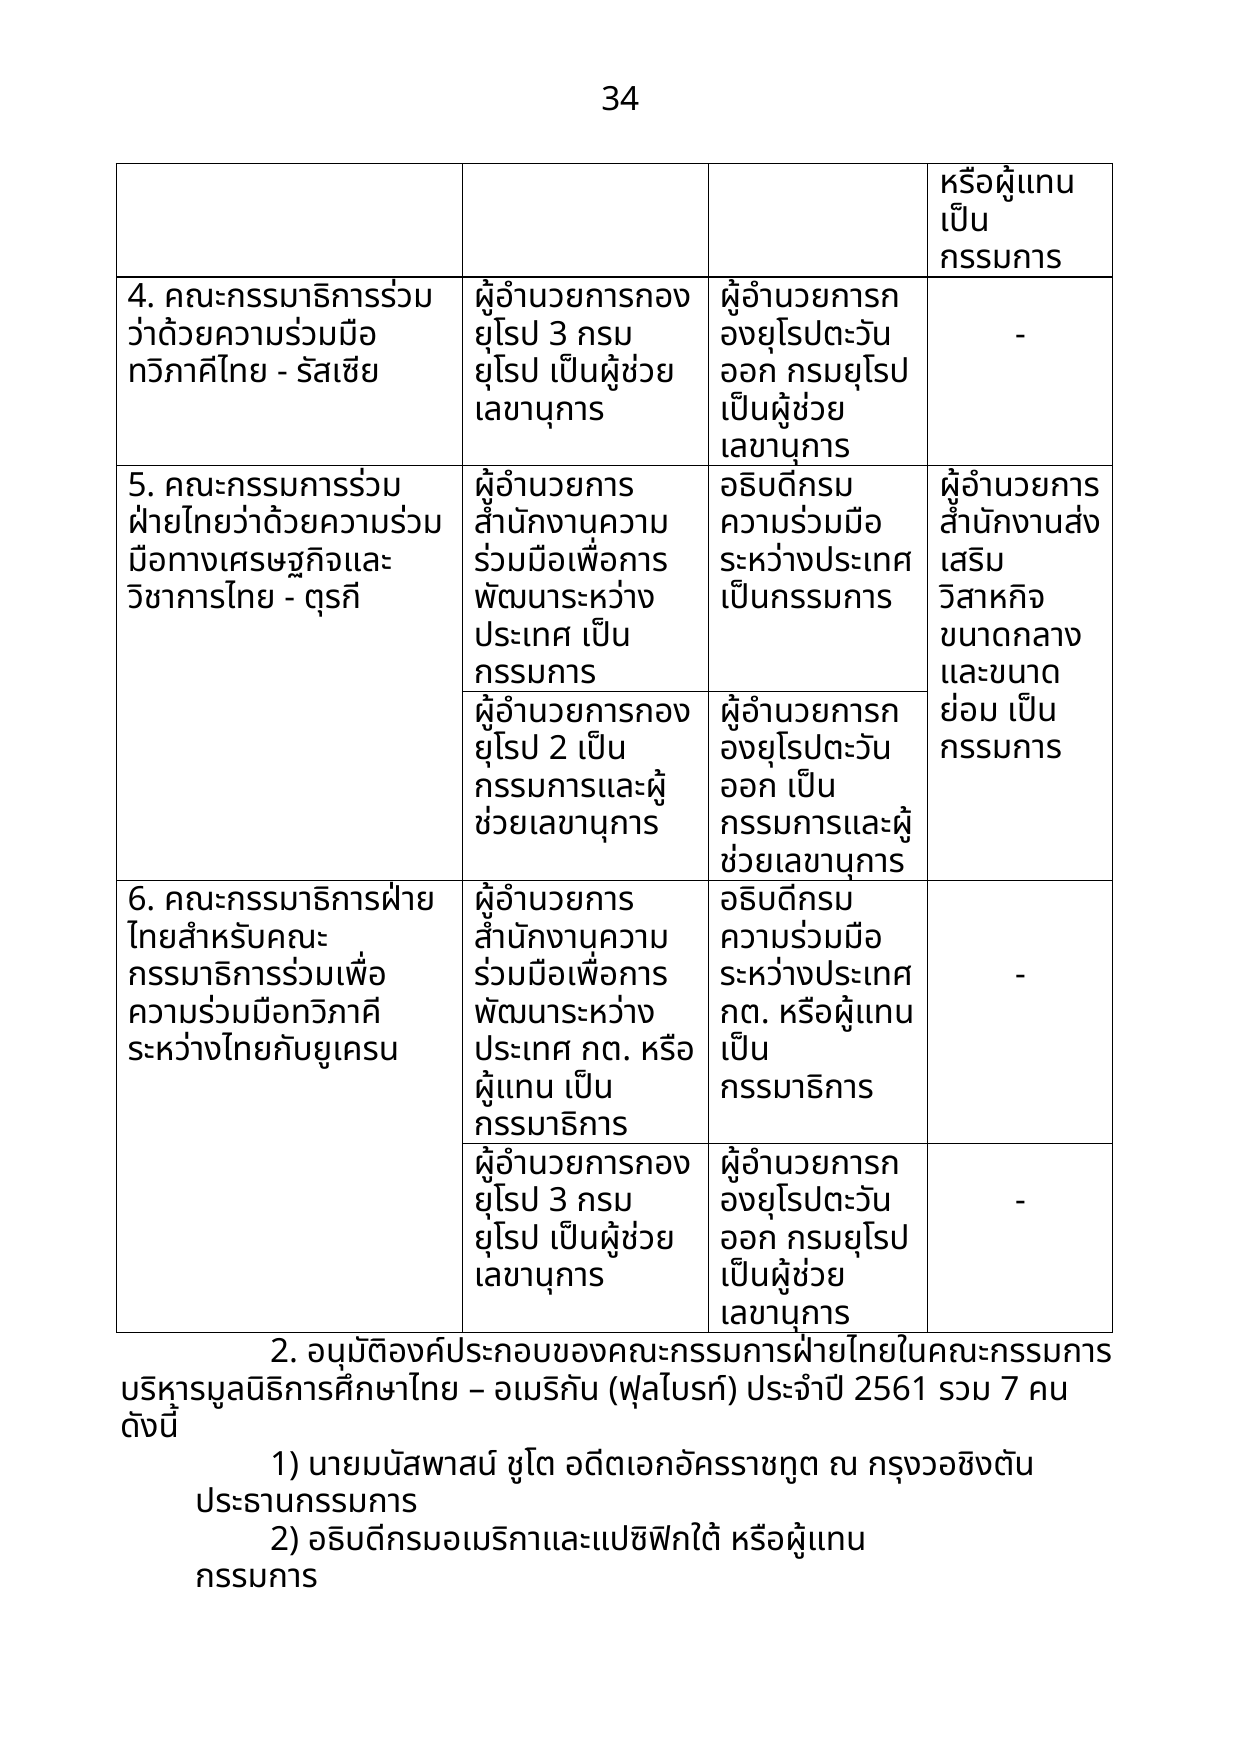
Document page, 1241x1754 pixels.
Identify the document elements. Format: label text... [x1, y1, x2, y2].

table_cell 4. คณะกรรมาธิการร่วมว่าด้วยความร่วมมือทวิภาคีไทย - รัสเซีย [117, 278, 462, 465]
table_cell 5. คณะกรรมการร่วมฝ่ายไทยว่าด้วยความร่วมมือทางเศรษฐกิจและวิชาการไทย - ตุรกี [117, 466, 462, 879]
table_cell ผู้อำนวยการสำนักงานส่งเสริมวิสาหกิจขนาดกลางและขนาดย่อม เป็นกรรมการ [928, 466, 1112, 879]
table_cell - [928, 1144, 1112, 1332]
table_cell ผู้อำนวยการกองยุโรป 3 กรมยุโรป เป็นผู้ช่วยเลขานุการ [463, 278, 708, 465]
table_cell ผู้อำนวยการกองยุโรปตะวันออก กรมยุโรป เป็นผู้ช่วยเลขานุการ [709, 278, 927, 465]
text 2. อนุมัติองค์ประกอบของคณะกรรมการฝ่ายไทยในคณะกรรมการบริหารมูลนิธิการศึกษาไทย – อเมริกัน (ฟุลไบรท์) ประจำปี 2561 รวม 7 คน ดังนี้ [120, 1333, 1120, 1445]
table_cell ผู้อำนวยการสำนักงานความร่วมมือเพื่อการพัฒนาระหว่างประเทศ กต. หรือผู้แทน เป็นกรรมาธิการ [463, 881, 708, 1143]
text 1) นายมนัสพาสน์ ชูโต อดีตเอกอัครราชทูต ณ กรุงวอชิงตัน ประธานกรรมการ [120, 1445, 1120, 1520]
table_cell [463, 164, 708, 276]
table_cell ผู้อำนวยการสำนักงานความร่วมมือเพื่อการพัฒนาระหว่างประเทศ เป็นกรรมการ [463, 466, 708, 691]
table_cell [709, 164, 927, 276]
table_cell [928, 164, 1112, 276]
table_cell 6. คณะกรรมาธิการฝ่ายไทยสำหรับคณะกรรมาธิการร่วมเพื่อความร่วมมือทวิภาคีระหว่างไทยกับยูเครน [117, 881, 462, 1332]
table_cell - [928, 881, 1112, 1143]
table_cell ผู้อำนวยการกองยุโรป 3 กรมยุโรป เป็นผู้ช่วยเลขานุการ [463, 1144, 708, 1332]
table_cell ผู้อำนวยการกองยุโรปตะวันออก เป็นกรรมการและผู้ช่วยเลขานุการ [709, 692, 927, 879]
table_cell - [928, 278, 1112, 465]
table_cell ผู้อำนวยการกองยุโรป 2 เป็นกรรมการและผู้ช่วยเลขานุการ [463, 692, 708, 879]
table_cell อธิบดีกรมความร่วมมือระหว่างประเทศ กต. หรือผู้แทน เป็นกรรมาธิการ [709, 881, 927, 1143]
table_cell อธิบดีกรมความร่วมมือระหว่างประเทศ เป็นกรรมการ [709, 466, 927, 691]
table_cell ผู้อำนวยการกองยุโรปตะวันออก กรมยุโรป เป็นผู้ช่วยเลขานุการ [709, 1144, 927, 1332]
text 2) อธิบดีกรมอเมริกาและแปซิฟิกใต้ หรือผู้แทน กรรมการ [120, 1520, 1120, 1595]
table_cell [117, 164, 462, 276]
